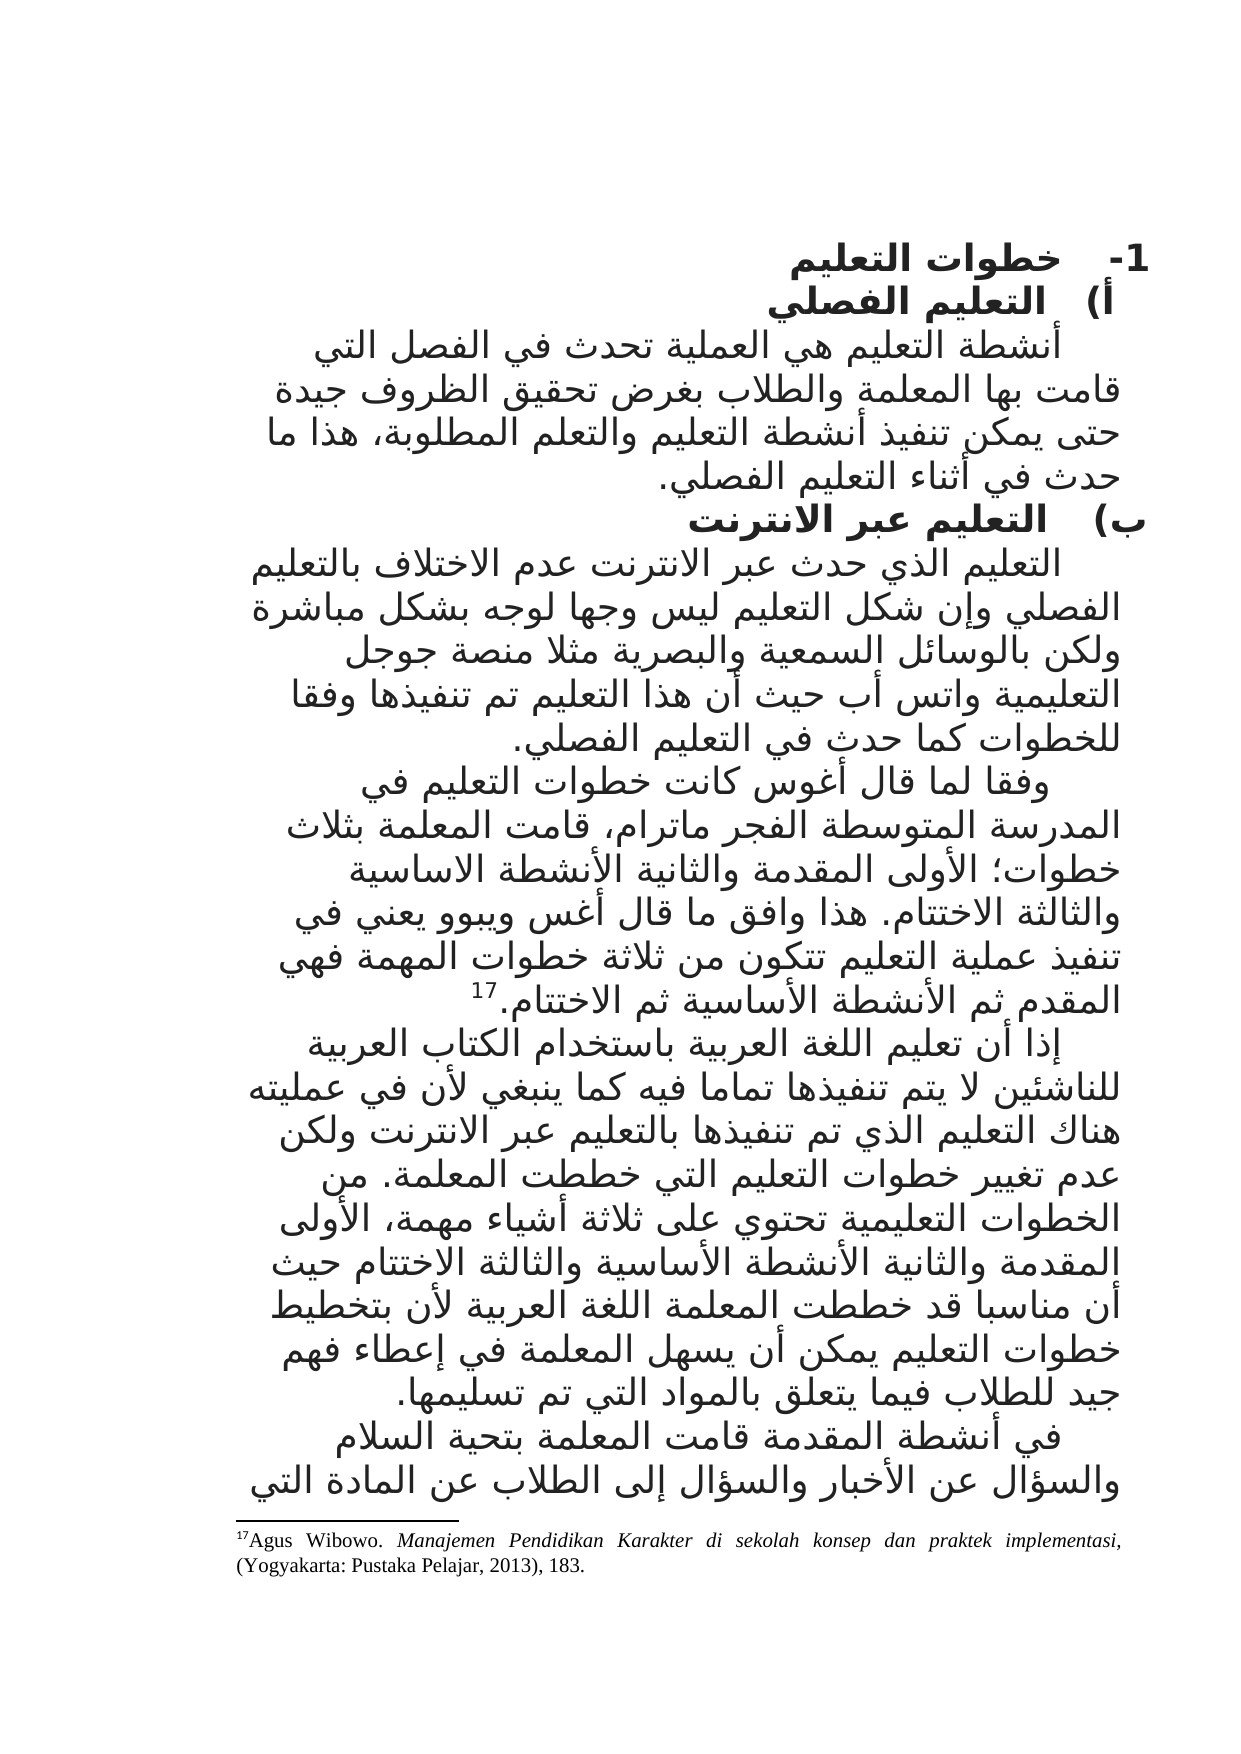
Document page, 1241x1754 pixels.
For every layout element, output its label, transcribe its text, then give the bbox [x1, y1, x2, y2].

list التعليم الفصلي [236, 280, 1084, 323]
text وفقا لما قال أغوس كانت خطوات التعليم في المدرسة المتوسطة الفجر ماترام، قامت المعلمة بثلاث خطوات؛ الأولى المقدمة والثانية الأنشطة الاساسية والثالثة الاختتام. هذا وافق ما قال أغس ويبوو يعني في تنفيذ عملية التعليم تتكون من ثلاثة خطوات المهمة فهي المقدم ثم الأنشطة الأساسية ثم الاختتام. [236, 760, 1122, 1022]
text أنشطة التعليم هي العملية تحدث في الفصل التي قامت بها المعلمة والطلاب بغرض تحقيق الظروف جيدة حتى يمكن تنفيذ أنشطة التعليم والتعلم المطلوبة، هذا ما حدث في أثناء التعليم الفصلي. [236, 323, 1122, 498]
list التعليم عبر الانترنت [236, 498, 1093, 542]
list خطوات التعليم [236, 236, 1108, 280]
text التعليم الذي حدث عبر الانترنت عدم الاختلاف بالتعليم الفصلي وإن شكل التعليم ليس وجها لوجه بشكل مباشرة ولكن بالوسائل السمعية والبصرية مثلا منصة جوجل التعليمية واتس أب حيث أن هذا التعليم تم تنفيذها وفقا للخطوات كما حدث في التعليم الفصلي. [236, 542, 1122, 760]
text إذا أن تعليم اللغة العربية باستخدام الكتاب العربية للناشئين لا يتم تنفيذها تماما فيه كما ينبغي لأن في عمليته هناك التعليم الذي تم تنفيذها بالتعليم عبر الانترنت ولكن عدم تغيير خطوات التعليم التي خططت المعلمة. من الخطوات التعليمية تحتوي على ثلاثة أشياء مهمة، الأولى المقدمة والثانية الأنشطة الأساسية والثالثة الاختتام حيث أن مناسبا قد خططت المعلمة اللغة العربية لأن بتخطيط خطوات التعليم يمكن أن يسهل المعلمة في إعطاء فهم جيد للطلاب فيما يتعلق بالمواد التي تم تسليمها. [236, 1022, 1122, 1415]
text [236, 1415, 1122, 1502]
